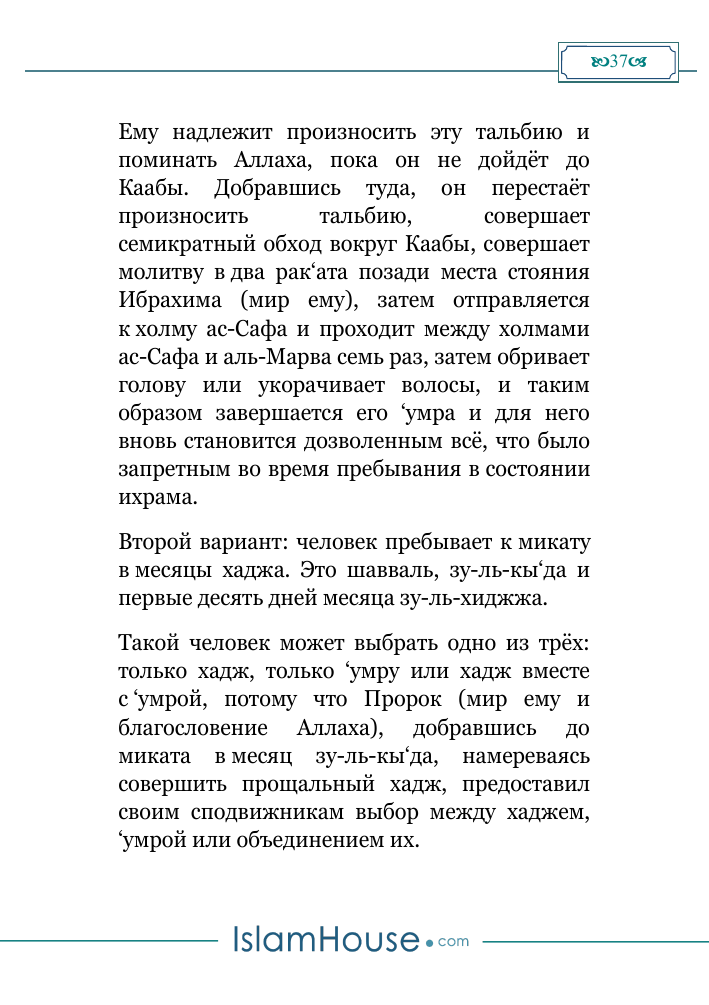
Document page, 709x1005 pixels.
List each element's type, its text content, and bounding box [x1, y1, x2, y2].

text Второй вариант: человек пребывает к микату в месяцы хаджа. Это шавваль, зу-ль-кы‘да и первые десять дней месяца зу-ль-хиджжа. [118, 528, 591, 611]
picture [0, 920, 219, 957]
text Такой человек может выбрать одно из трёх: только хадж, только ‘умру или хадж вместе с ‘умрой, потому что Пророк (мир ему и благословение Аллаха), добравшись до миката в месяц зу-ль-кы‘да, намереваясь совершить прощальный хадж, предоставил своим сподвижникам выбор между хаджем, ‘умрой или объединением их. [118, 629, 591, 852]
picture [226, 921, 709, 958]
text Ему надлежит произносить эту тальбию и поминать Аллаха, пока он не дойдёт до Каабы. Добравшись туда, он перестаёт произносить тальбию, совершает семикратный обход вокруг Каабы, совершает молитву в два рак‘ата позади места стояния Ибрахима (мир ему), затем отправляется к холму ас-Сафа и проходит между холмами ас-Сафа и аль-Марва семь раз, затем обривает голову или укорачивает волосы, и таким образом завершается его ‘умра и для него вновь становится дозволенным всё, что было запретным во время пребывания в состоянии ихрама. [118, 118, 591, 510]
